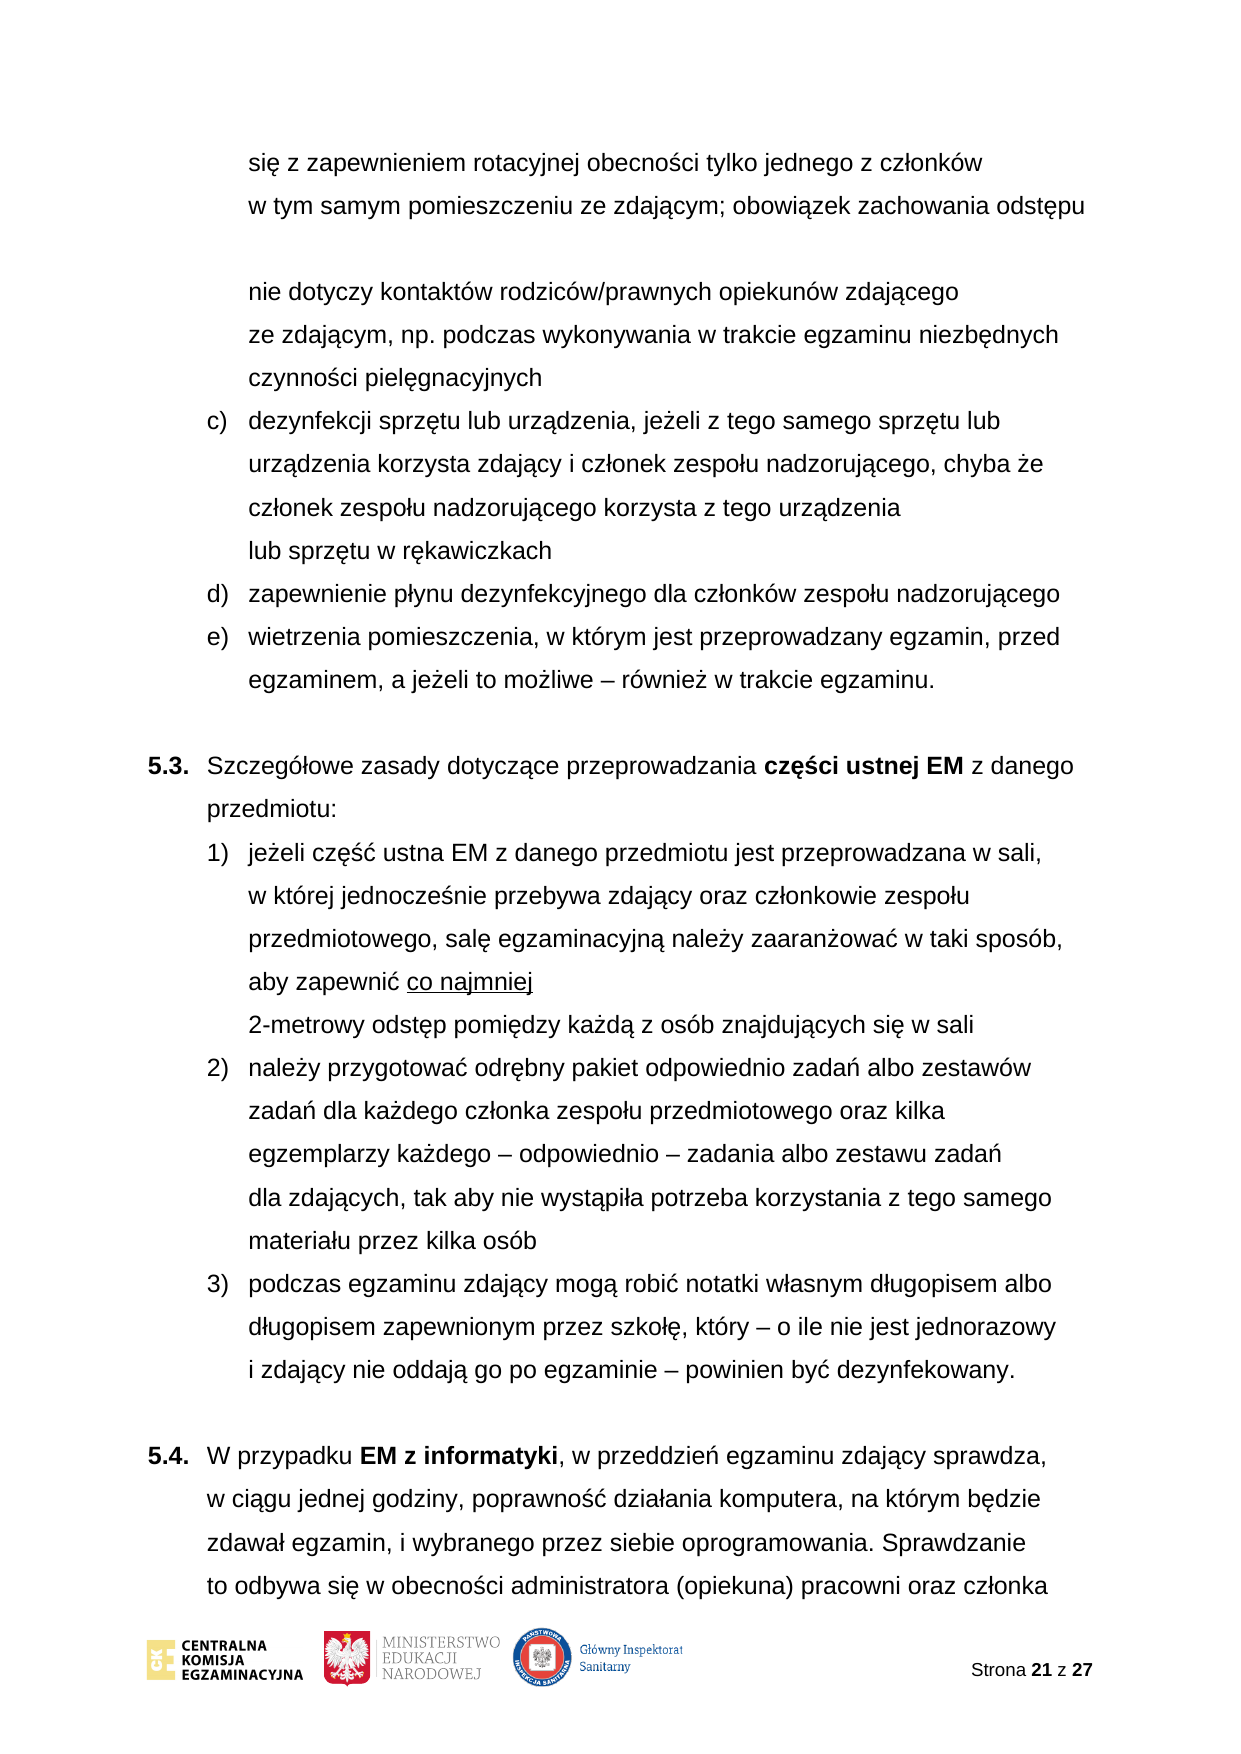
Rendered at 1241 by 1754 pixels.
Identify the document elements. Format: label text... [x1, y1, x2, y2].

list Szczegółowe zasady dotyczące przeprowadzania części ustnej EM z danego przedmiotu: [148, 751, 1093, 823]
list jeżeli część ustna EM z danego przedmiotu jest przeprowadzana w sali, w której jednocześnie przebywa zdający oraz członkowie zespołu przedmiotowego, salę egzaminacyjną należy zaaranżować w taki sposób, aby zapewnić co najmniej 2-metrowy odstęp pomiędzy każdą z osób znajdujących się w sali [207, 838, 1093, 1039]
picture [324, 1631, 500, 1687]
list wietrzenia pomieszczenia, w którym jest przeprowadzany egzamin, przed egzaminem, a jeżeli to możliwe – również w trakcie egzaminu. [207, 622, 1093, 694]
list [207, 148, 1093, 392]
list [148, 1441, 1093, 1599]
list dezynfekcji sprzętu lub urządzenia, jeżeli z tego samego sprzętu lub urządzenia korzysta zdający i członek zespołu nadzorującego, chyba że członek zespołu nadzorującego korzysta z tego urządzenia lub sprzętu w rękawiczkach [207, 406, 1093, 564]
picture [146, 1638, 304, 1681]
list należy przygotować odrębny pakiet odpowiednio zadań albo zestawów zadań dla każdego członka zespołu przedmiotowego oraz kilka egzemplarzy każdego – odpowiednio – zadania albo zestawu zadań dla zdających, tak aby nie wystąpiła potrzeba korzystania z tego samego materiału przez kilka osób [207, 1053, 1093, 1254]
list zapewnienie płynu dezynfekcyjnego dla członków zespołu nadzorującego [207, 579, 1093, 608]
picture [512, 1627, 683, 1687]
list podczas egzaminu zdający mogą robić notatki własnym długopisem albo długopisem zapewnionym przez szkołę, który – o ile nie jest jednorazowy i zdający nie oddają go po egzaminie – powinien być dezynfekowany. [207, 1269, 1093, 1384]
